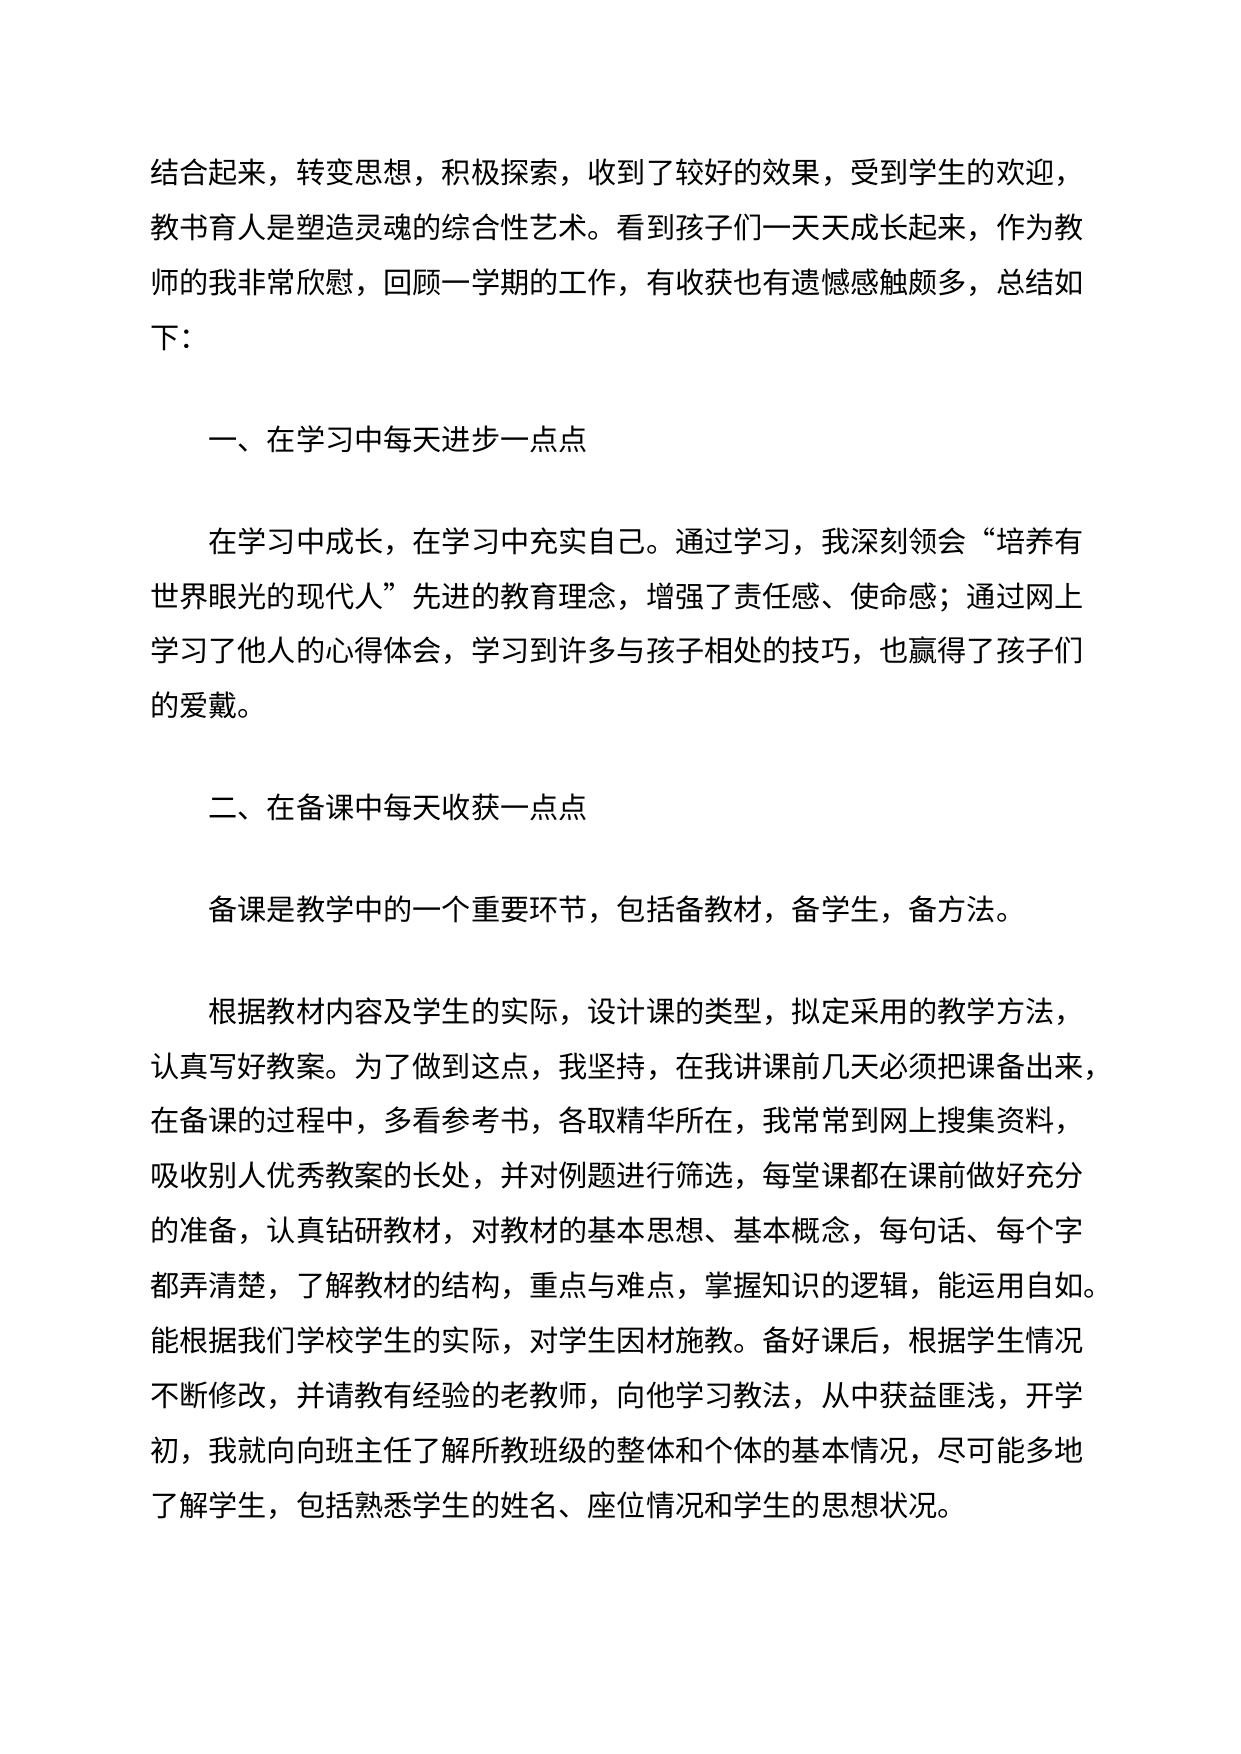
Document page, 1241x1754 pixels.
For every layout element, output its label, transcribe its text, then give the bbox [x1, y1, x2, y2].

text 根据教材内容及学生的实际，设计课的类型，拟定采用的教学方法，认真写好教案。为了做到这点，我坚持，在我讲课前几天必须把课备出来，在备课的过程中，多看参考书，各取精华所在，我常常到网上搜集资料，吸收别人优秀教案的长处，并对例题进行筛选，每堂课都在课前做好充分的准备，认真钻研教材，对教材的基本思想、基本概念，每句话、每个字都弄清楚，了解教材的结构，重点与难点，掌握知识的逻辑，能运用自如。能根据我们学校学生的实际，对学生因材施教。备好课后，根据学生情况不断修改，并请教有经验的老教师，向他学习教法，从中获益匪浅，开学初，我就向向班主任了解所教班级的整体和个体的基本情况，尽可能多地了解学生，包括熟悉学生的姓名、座位情况和学生的思想状况。 [150, 988, 1090, 1524]
text 在学习中成长，在学习中充实自己。通过学习，我深刻领会“培养有世界眼光的现代人”先进的教育理念，增强了责任感、使命感；通过网上学习了他人的心得体会，学习到许多与孩子相处的技巧，也赢得了孩子们的爱戴。 [150, 518, 1090, 725]
text 一、在学习中每天进步一点点 [150, 416, 1090, 459]
text 备课是教学中的一个重要环节，包括备教材，备学生，备方法。 [150, 886, 1090, 929]
text 二、在备课中每天收获一点点 [150, 785, 1090, 827]
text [150, 150, 1090, 357]
